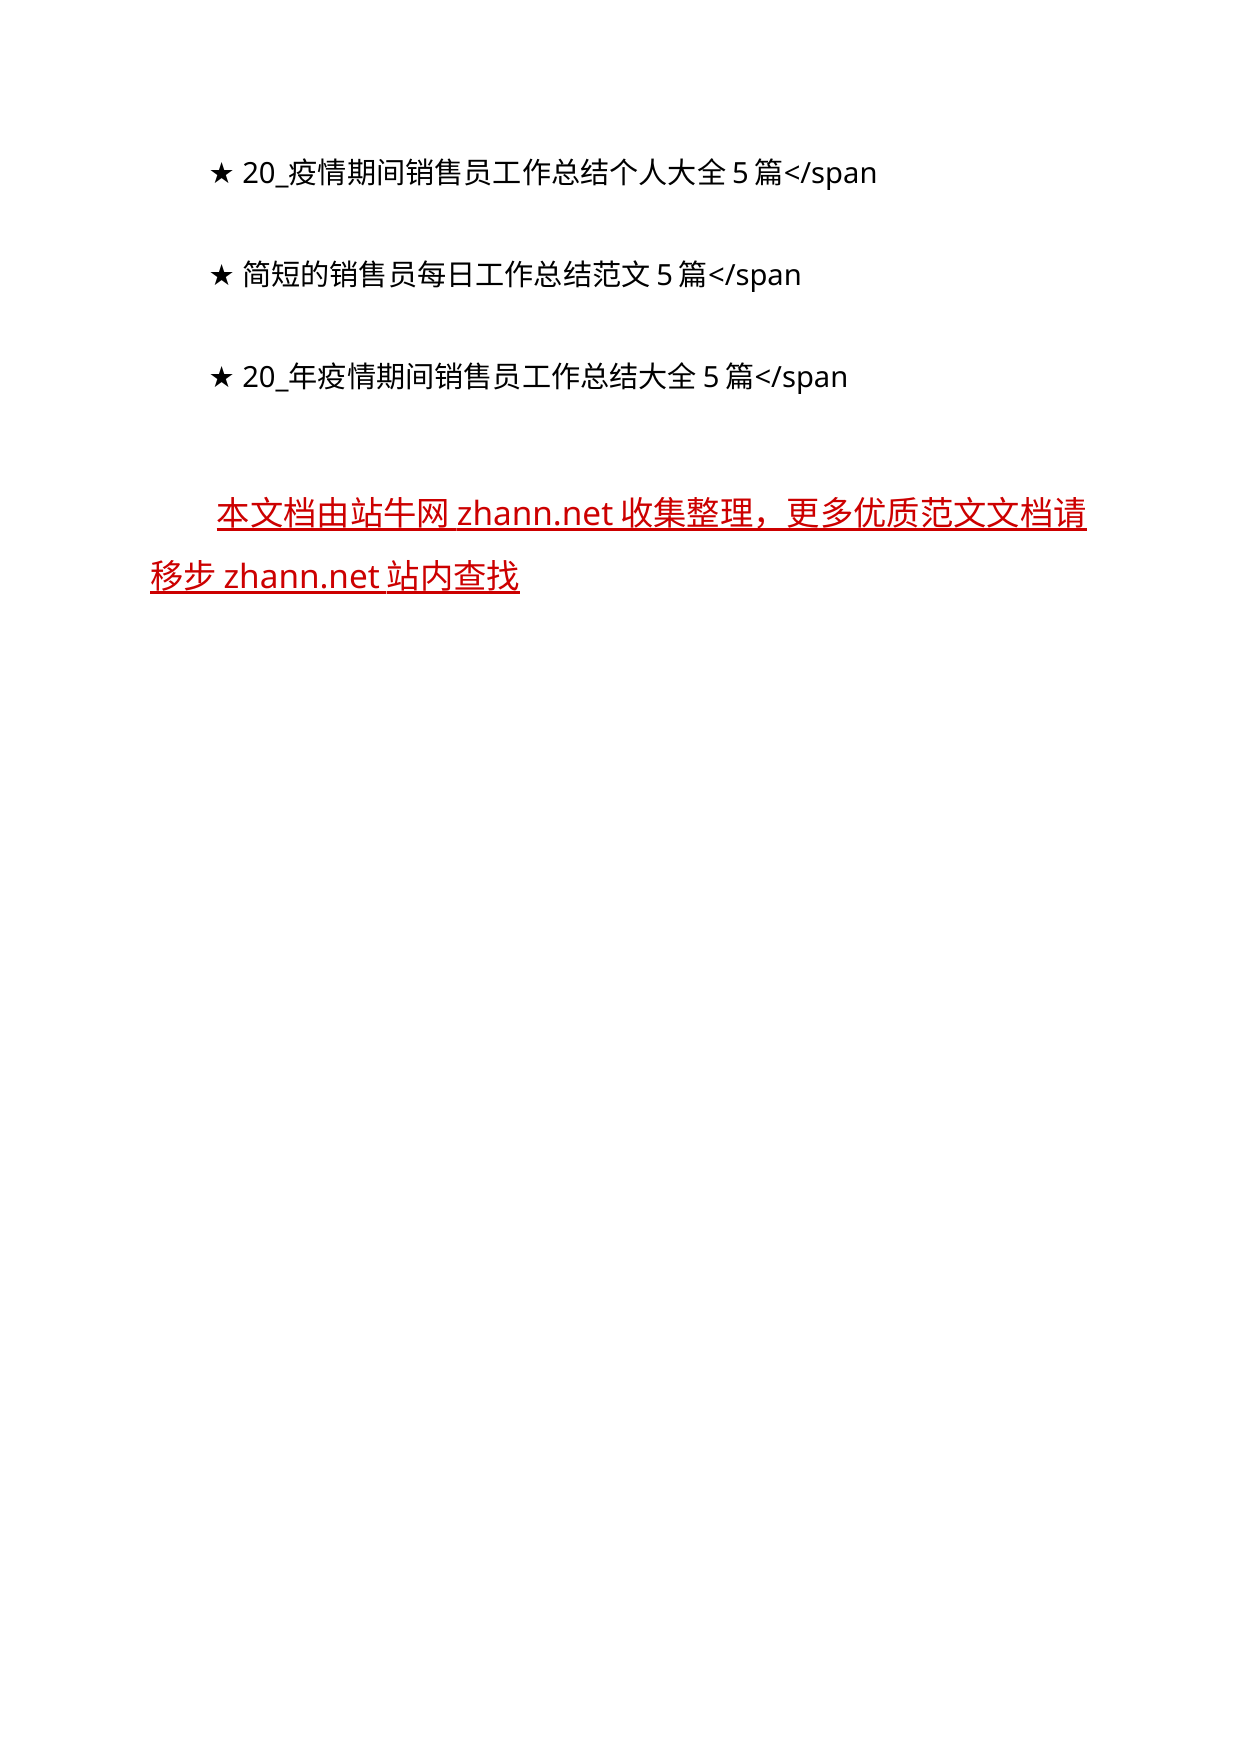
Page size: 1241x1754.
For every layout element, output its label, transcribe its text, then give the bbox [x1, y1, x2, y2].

text ★ 简短的销售员每日工作总结范文5篇</span [150, 252, 1090, 294]
text ★ 20_疫情期间销售员工作总结个人大全5篇</span [150, 150, 1090, 192]
text ★ 20_年疫情期间销售员工作总结大全5篇</span [150, 354, 1090, 396]
text 本文档由站牛网zhann.net收集整理，更多优质范文文档请移步zhann.net站内查找 [150, 487, 1090, 598]
